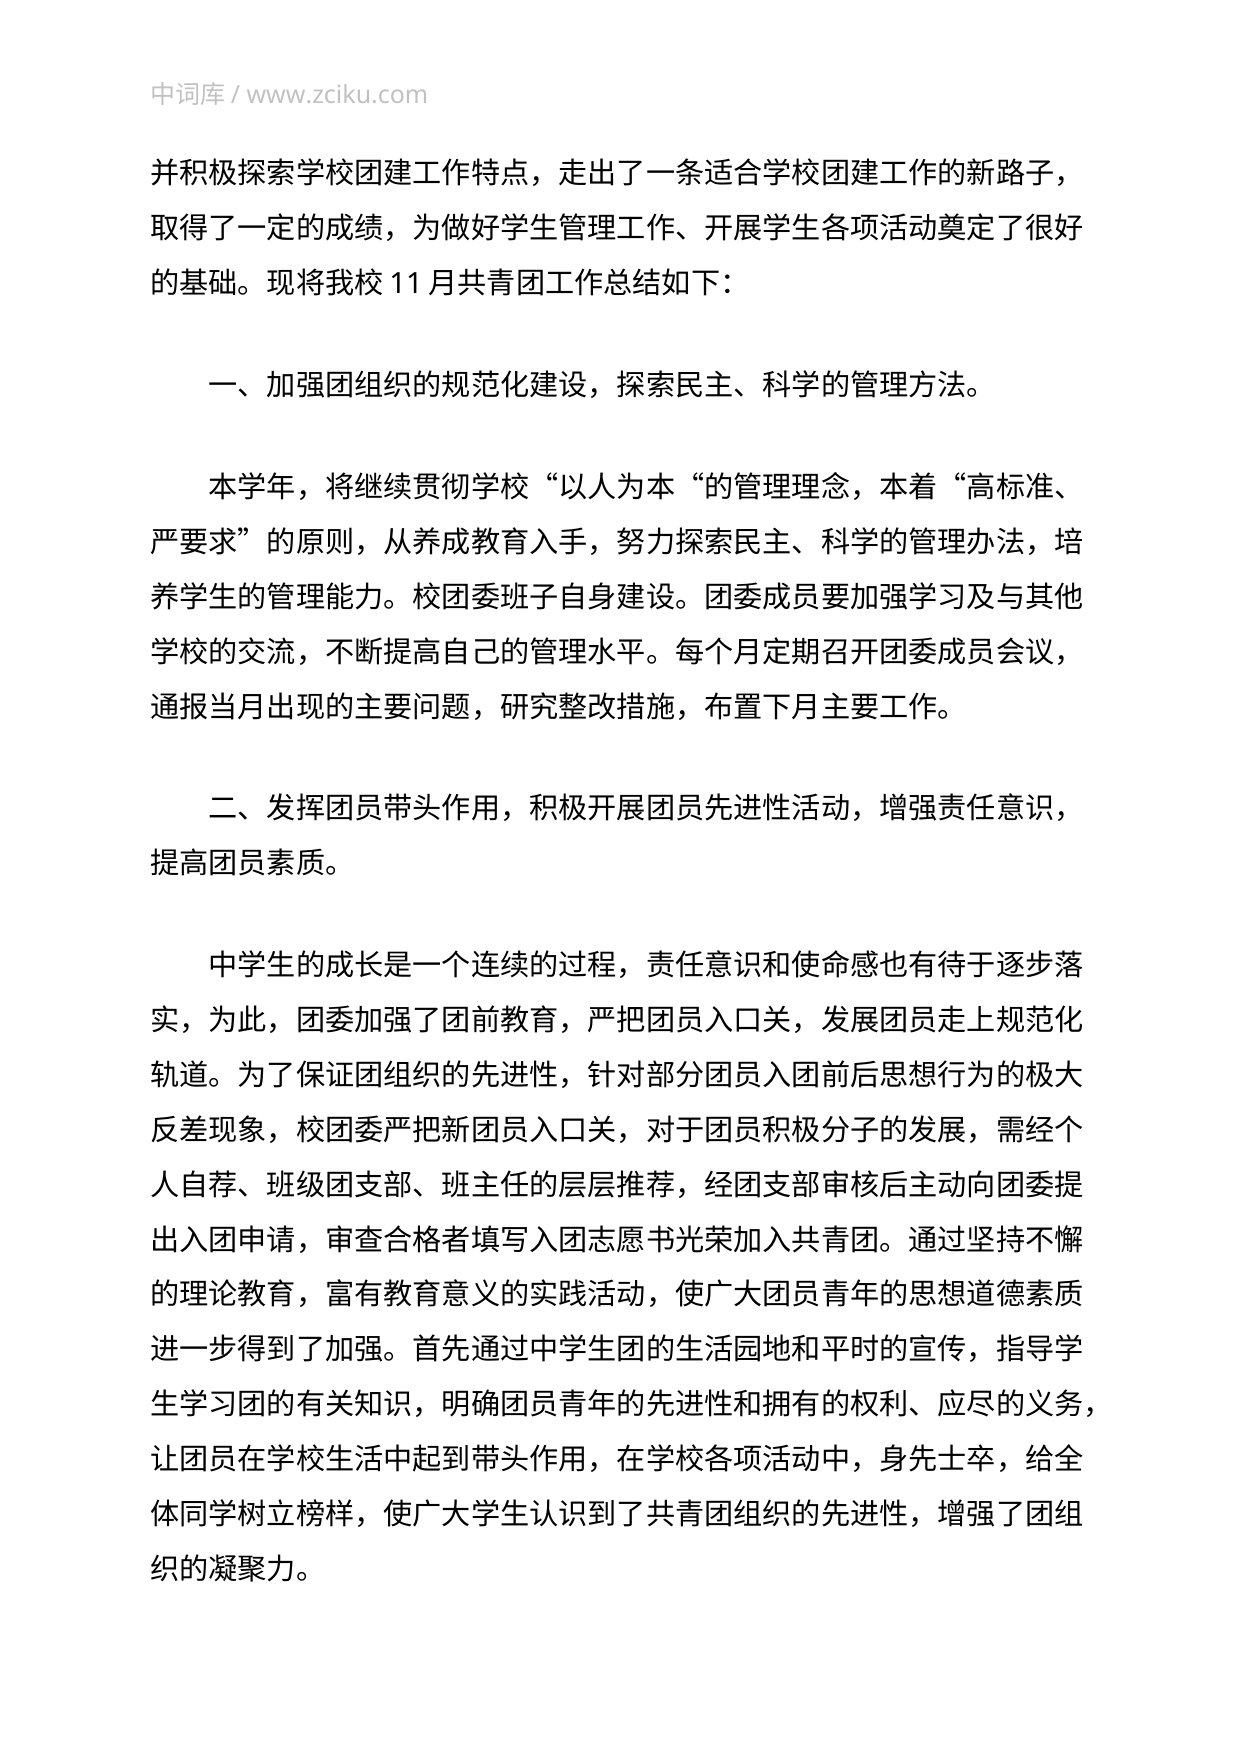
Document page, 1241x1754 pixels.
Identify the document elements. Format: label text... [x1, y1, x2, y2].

text 二、发挥团员带头作用，积极开展团员先进性活动，增强责任意识，提高团员素质。 [150, 785, 1090, 882]
text 中学生的成长是一个连续的过程，责任意识和使命感也有待于逐步落实，为此，团委加强了团前教育，严把团员入口关，发展团员走上规范化轨道。为了保证团组织的先进性，针对部分团员入团前后思想行为的极大反差现象，校团委严把新团员入口关，对于团员积极分子的发展，需经个人自荐、班级团支部、班主任的层层推荐，经团支部审核后主动向团委提出入团申请，审查合格者填写入团志愿书光荣加入共青团。通过坚持不懈的理论教育，富有教育意义的实践活动，使广大团员青年的思想道德素质进一步得到了加强。首先通过中学生团的生活园地和平时的宣传，指导学生学习团的有关知识，明确团员青年的先进性和拥有的权利、应尽的义务，让团员在学校生活中起到带头作用，在学校各项活动中，身先士卒，给全体同学树立榜样，使广大学生认识到了共青团组织的先进性，增强了团组织的凝聚力。 [150, 942, 1090, 1588]
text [150, 150, 1090, 302]
text 本学年，将继续贯彻学校“以人为本“的管理理念，本着“高标准、严要求”的原则，从养成教育入手，努力探索民主、科学的管理办法，培养学生的管理能力。校团委班子自身建设。团委成员要加强学习及与其他学校的交流，不断提高自己的管理水平。每个月定期召开团委成员会议，通报当月出现的主要问题，研究整改措施，布置下月主要工作。 [150, 463, 1090, 725]
text 一、加强团组织的规范化建设，探索民主、科学的管理方法。 [150, 362, 1090, 404]
